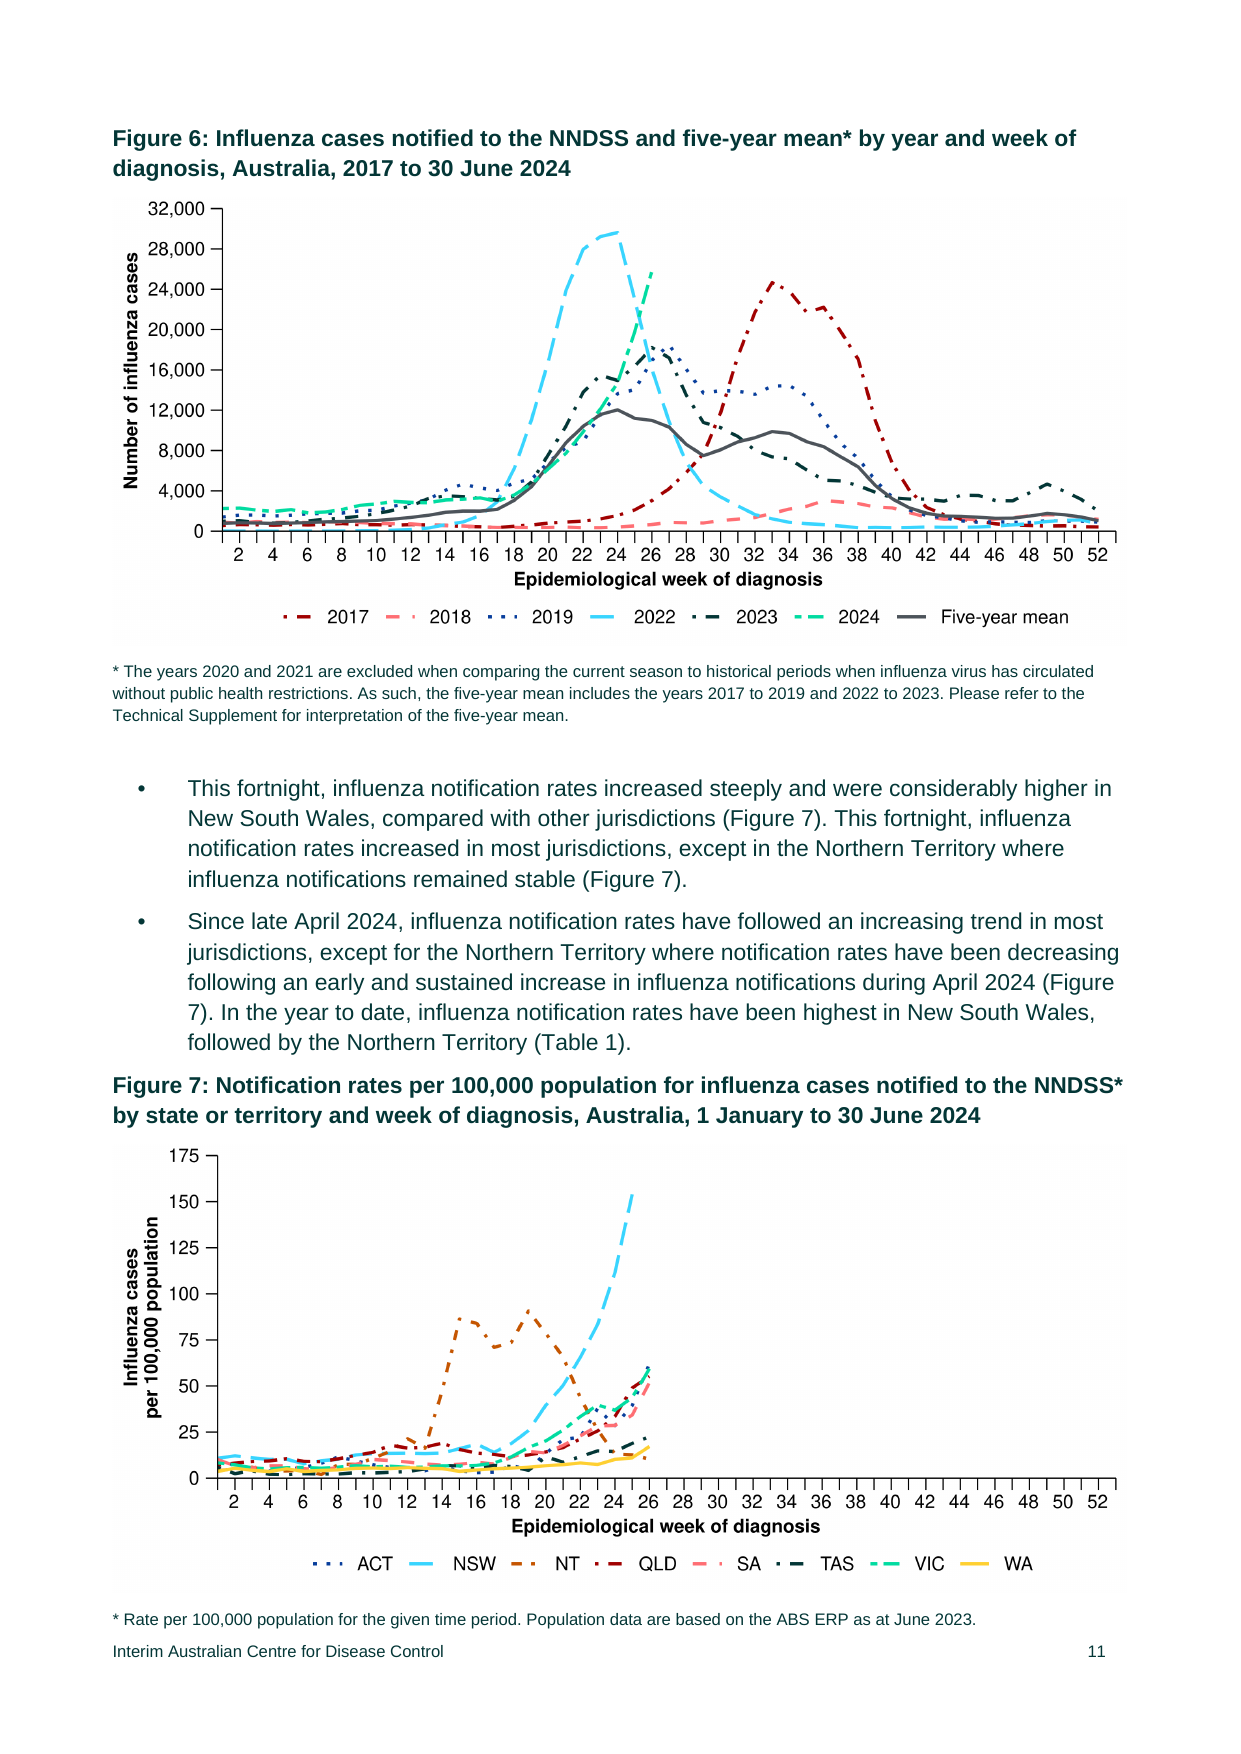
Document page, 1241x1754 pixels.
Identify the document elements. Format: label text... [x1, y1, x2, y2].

text Figure 7: Notification rates per 100,000 population for influenza cases notified to the NNDSS* by state or territory and week of diagnosis, Australia, 1 January to 30 June 2024 [112, 1072, 1128, 1128]
list This fortnight, influenza notification rates increased steeply and were considerably higher in New South Wales, compared with other jurisdictions (Figure 7). This fortnight, influenza notification rates increased in most jurisdictions, except in the Northern Territory where influenza notifications remained stable (Figure 7). [137, 775, 1128, 892]
list Since late April 2024, influenza notification rates have followed an increasing trend in most jurisdictions, except for the Northern Territory where notification rates have been decreasing following an early and sustained increase in influenza notifications during April 2024 (Figure 7). In the year to date, influenza notification rates have been highest in New South Wales, followed by the Northern Territory (Table 1). [137, 908, 1128, 1056]
picture [112, 1144, 1127, 1593]
text Figure 6: Influenza cases notified to the NNDSS and five-year mean* by year and week of diagnosis, Australia, 2017 to 30 June 2024 [112, 125, 1128, 181]
picture [112, 197, 1127, 646]
text * Rate per 100,000 population for the given time period. Population data are based on the ABS ERP as at June 2023. [112, 1609, 1128, 1628]
text * The years 2020 and 2021 are excluded when comparing the current season to historical periods when influenza virus has circulated without public health restrictions. As such, the five-year mean includes the years 2017 to 2019 and 2022 to 2023. Please refer to the Technical Supplement for interpretation of the five-year mean. [112, 662, 1128, 725]
